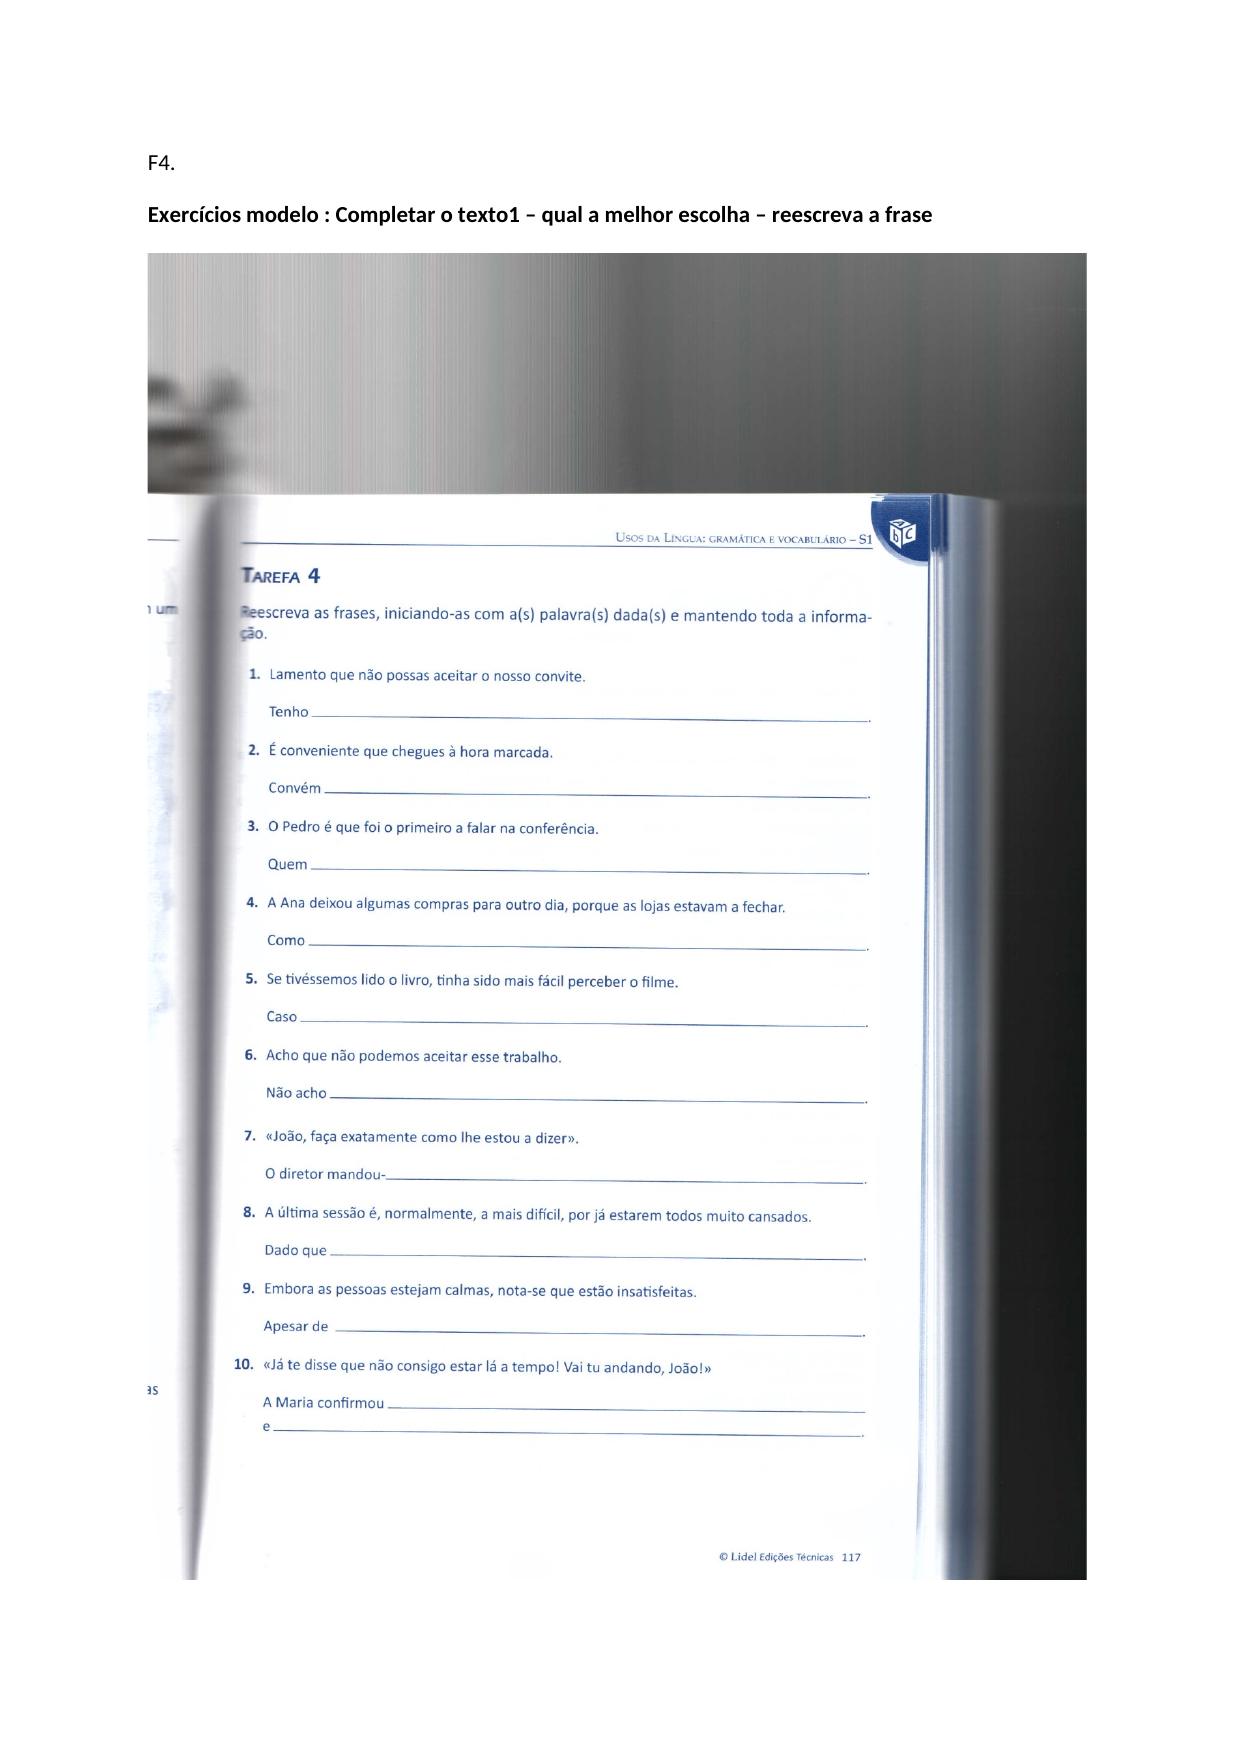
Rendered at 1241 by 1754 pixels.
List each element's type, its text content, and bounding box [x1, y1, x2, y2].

text F4. [148, 148, 1093, 176]
picture [147, 253, 1093, 1580]
text Exercícios modelo : Completar o texto1 – qual a melhor escolha – reescreva a frase [148, 201, 1093, 229]
